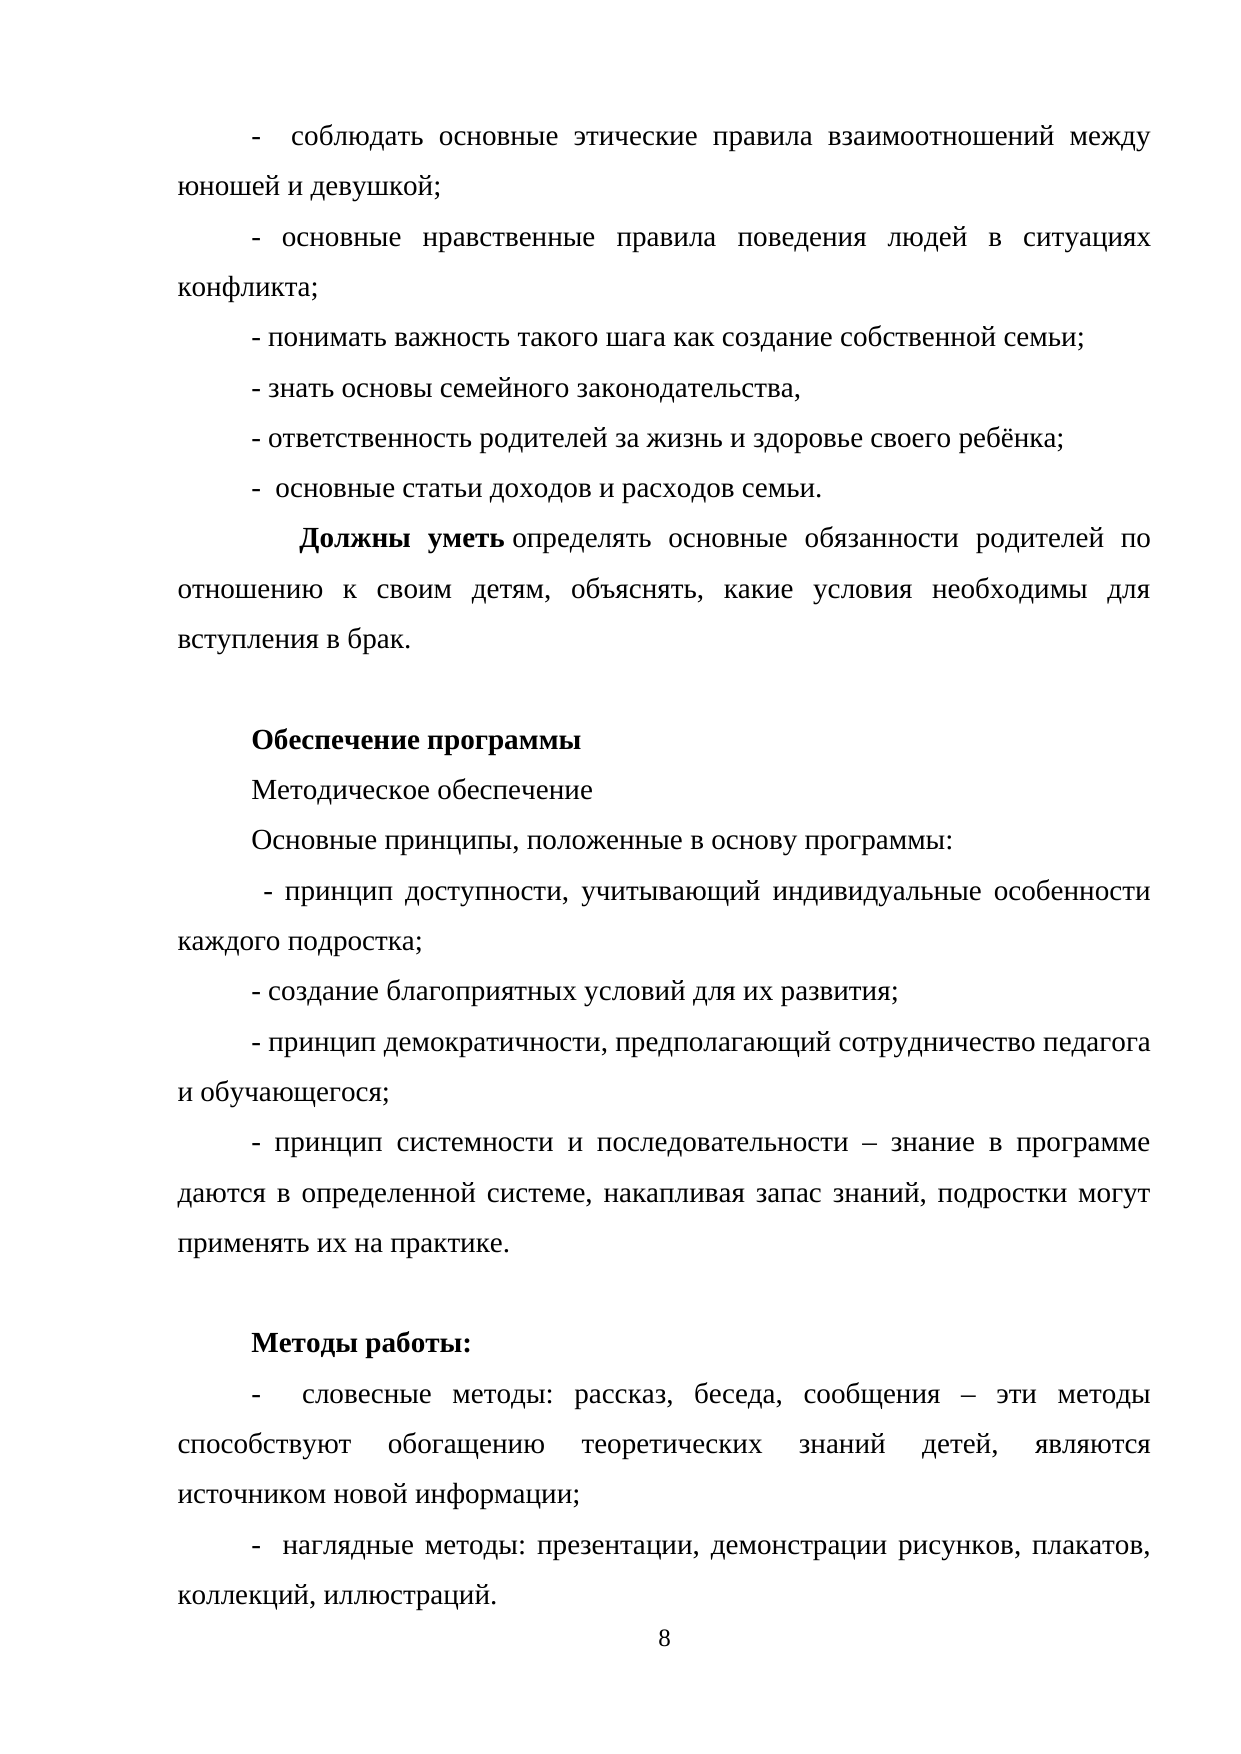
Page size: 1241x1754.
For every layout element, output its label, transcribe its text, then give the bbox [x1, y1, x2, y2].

text Методы работы: [177, 1326, 1152, 1359]
text - основные нравственные правила поведения людей в ситуациях конфликта; [177, 219, 1152, 303]
text - знать основы семейного законодательства, [177, 370, 1152, 403]
text Методическое обеспечение [177, 772, 1152, 806]
text - соблюдать основные этические правила взаимоотношений между юношей и девушкой; [177, 118, 1152, 202]
text - принцип доступности, учитывающий индивидуальные особенности каждого подростка; [177, 873, 1152, 957]
text - создание благоприятных условий для их развития; [177, 973, 1152, 1007]
text - принцип системности и последовательности – знание в программе даются в определенной системе, накапливая запас знаний, подростки могут применять их на практике. [177, 1124, 1152, 1258]
text - понимать важность такого шага как создание собственной семьи; [177, 319, 1152, 353]
text Должны уметь определять основные обязанности родителей по отношению к своим детям, объяснять, какие условия необходимы для вступления в брак. [177, 521, 1152, 655]
text - принцип демократичности, предполагающий сотрудничество педагога и обучающегося; [177, 1024, 1152, 1108]
text - ответственность родителей за жизнь и здоровье своего ребёнка; [177, 420, 1152, 453]
text Основные принципы, положенные в основу программы: [177, 822, 1152, 856]
text - словесные методы: рассказ, беседа, сообщения – эти методы способствуют обогащению теоретических знаний детей, являются источником новой информации; [177, 1376, 1152, 1510]
text - наглядные методы: презентации, демонстрации рисунков, плакатов, коллекций, иллюстраций. [177, 1527, 1152, 1611]
text - основные статьи доходов и расходов семьи. [177, 470, 1152, 504]
text Обеспечение программы [177, 722, 1152, 755]
